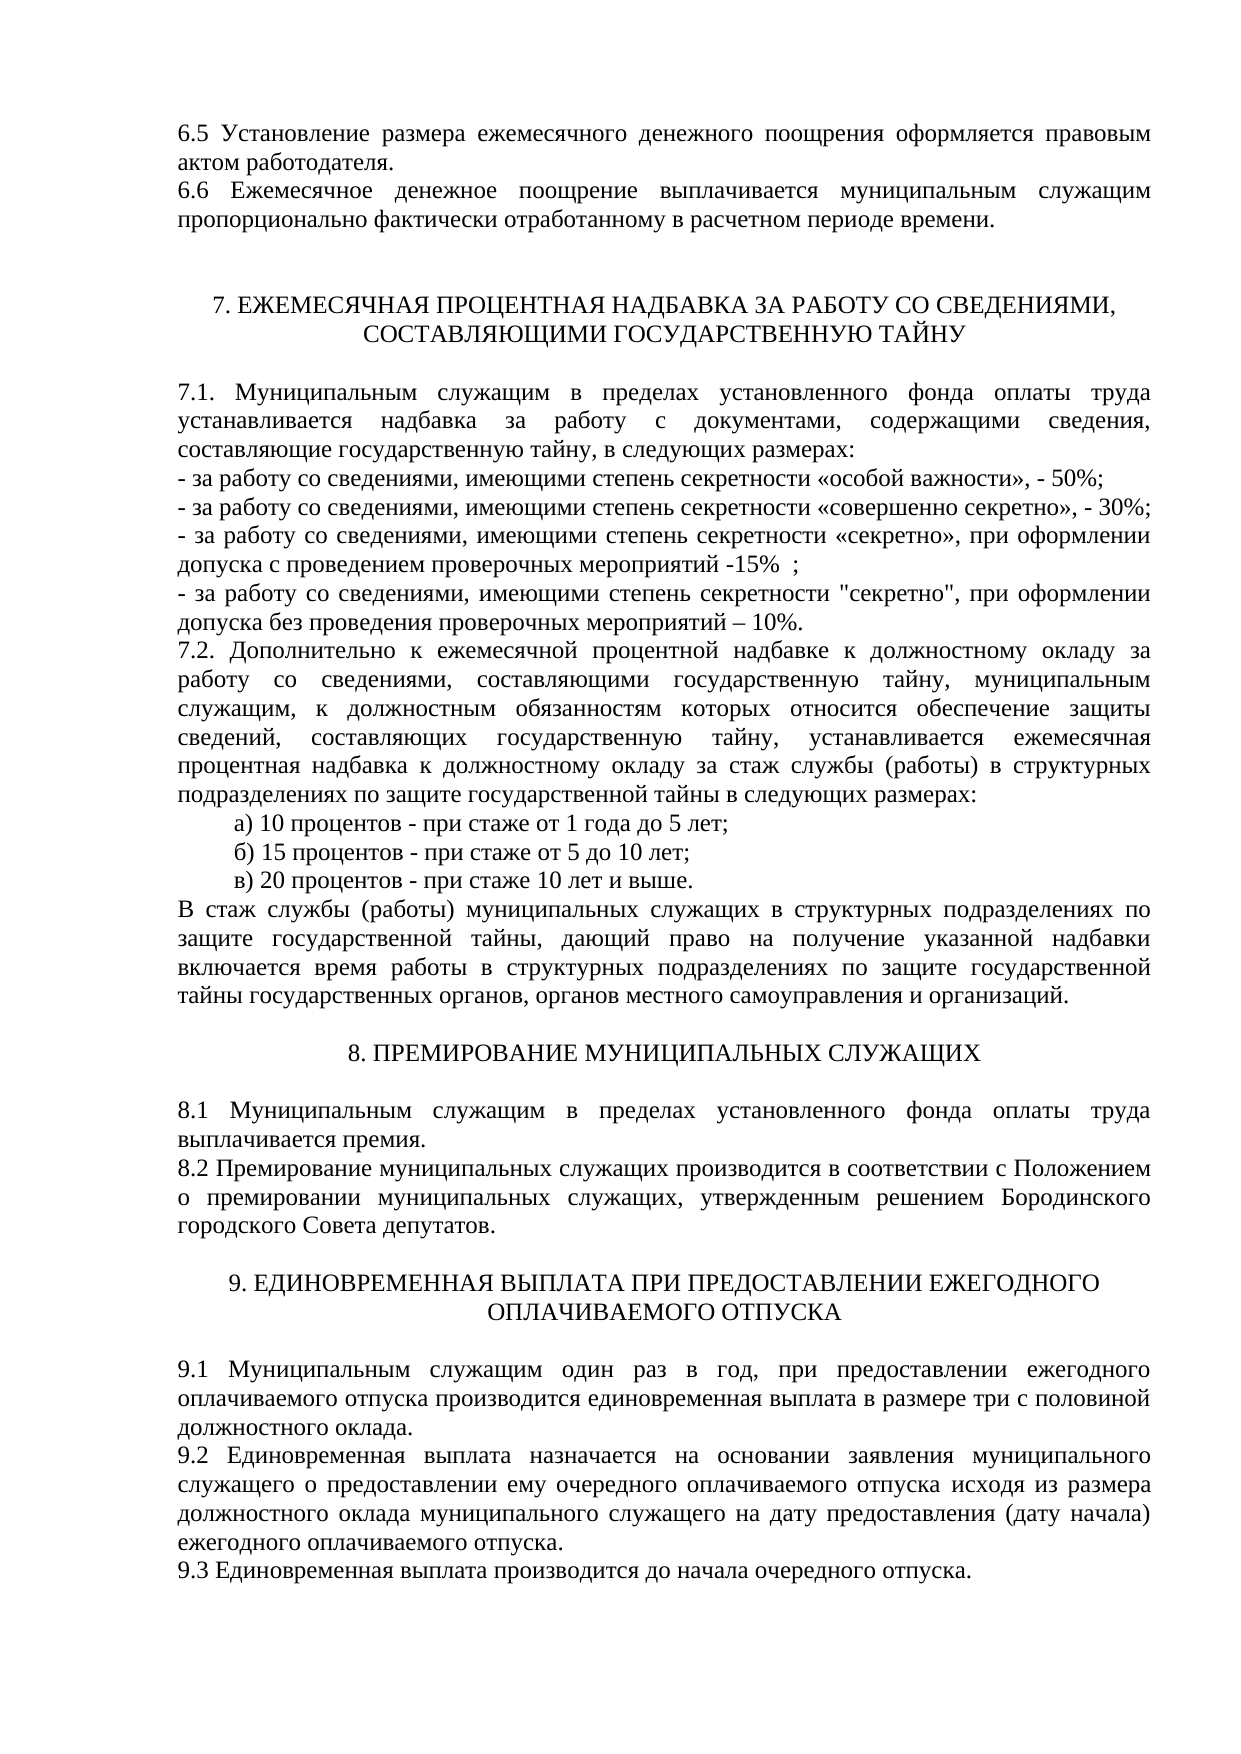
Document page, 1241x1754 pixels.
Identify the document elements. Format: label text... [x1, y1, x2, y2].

text б) 15 процентов - при стаже от 5 до 10 лет; [177, 837, 1152, 866]
text в) 20 процентов - при стаже 10 лет и выше. [177, 866, 1152, 894]
text 7. ЕЖЕМЕСЯЧНАЯ ПРОЦЕНТНАЯ НАДБАВКА ЗА РАБОТУ СО СВЕДЕНИЯМИ, СОСТАВЛЯЮЩИМИ ГОСУДАРСТВЕННУЮ ТАЙНУ [177, 291, 1152, 348]
text - за работу со сведениями, имеющими степень секретности «секретно», при оформлении допуска с проведением проверочных мероприятий -15% ; [177, 521, 1152, 578]
list 6.6 Ежемесячное денежное поощрение выплачивается муниципальным служащим пропорционально фактически отработанному в расчетном периоде времени. [177, 176, 1152, 233]
text - за работу со сведениями, имеющими степень секретности «совершенно секретно», - 30%; [177, 492, 1152, 521]
text 9.3 Единовременная выплата производится до начала очередного отпуска. [177, 1556, 1152, 1584]
text - за работу со сведениями, имеющими степень секретности «особой важности», - 50%; [177, 463, 1152, 492]
text 9.1 Муниципальным служащим один раз в год, при предоставлении ежегодного оплачиваемого отпуска производится единовременная выплата в размере три с половиной должностного оклада. [177, 1354, 1152, 1441]
text 7.2. Дополнительно к ежемесячной процентной надбавке к должностному окладу за работу со сведениями, составляющими государственную тайну, муниципальным служащим, к должностным обязанностям которых относится обеспечение защиты сведений, составляющих государственную тайну, устанавливается ежемесячная процентная надбавка к должностному окладу за стаж службы (работы) в структурных подразделениях по защите государственной тайны в следующих размерах: [177, 636, 1152, 808]
text 8. ПРЕМИРОВАНИЕ МУНИЦИПАЛЬНЫХ СЛУЖАЩИХ [177, 1038, 1152, 1067]
text 9. ЕДИНОВРЕМЕННАЯ ВЫПЛАТА ПРИ ПРЕДОСТАВЛЕНИИ ЕЖЕГОДНОГО ОПЛАЧИВАЕМОГО ОТПУСКА [177, 1268, 1152, 1326]
text 7.1. Муниципальным служащим в пределах установленного фонда оплаты труда устанавливается надбавка за работу с документами, содержащими сведения, составляющие государственную тайну, в следующих размерах: [177, 377, 1152, 463]
text а) 10 процентов - при стаже от 1 года до 5 лет; [177, 808, 1152, 837]
text 9.2 Единовременная выплата назначается на основании заявления муниципального служащего о предоставлении ему очередного оплачиваемого отпуска исходя из размера должностного оклада муниципального служащего на дату предоставления (дату начала) ежегодного оплачиваемого отпуска. [177, 1441, 1152, 1556]
text - за работу со сведениями, имеющими степень секретности "секретно", при оформлении допуска без проведения проверочных мероприятий – 10%. [177, 578, 1152, 636]
text В стаж службы (работы) муниципальных служащих в структурных подразделениях по защите государственной тайны, дающий право на получение указанной надбавки включается время работы в структурных подразделениях по защите государственной тайны государственных органов, органов местного самоуправления и организаций. [177, 894, 1152, 1009]
text 8.1 Муниципальным служащим в пределах установленного фонда оплаты труда выплачивается премия. [177, 1096, 1152, 1153]
text 6.5 Установление размера ежемесячного денежного поощрения оформляется правовым актом работодателя. [177, 118, 1152, 176]
text 8.2 Премирование муниципальных служащих производится в соответствии с Положением о премировании муниципальных служащих, утвержденным решением Бородинского городского Совета депутатов. [177, 1153, 1152, 1239]
